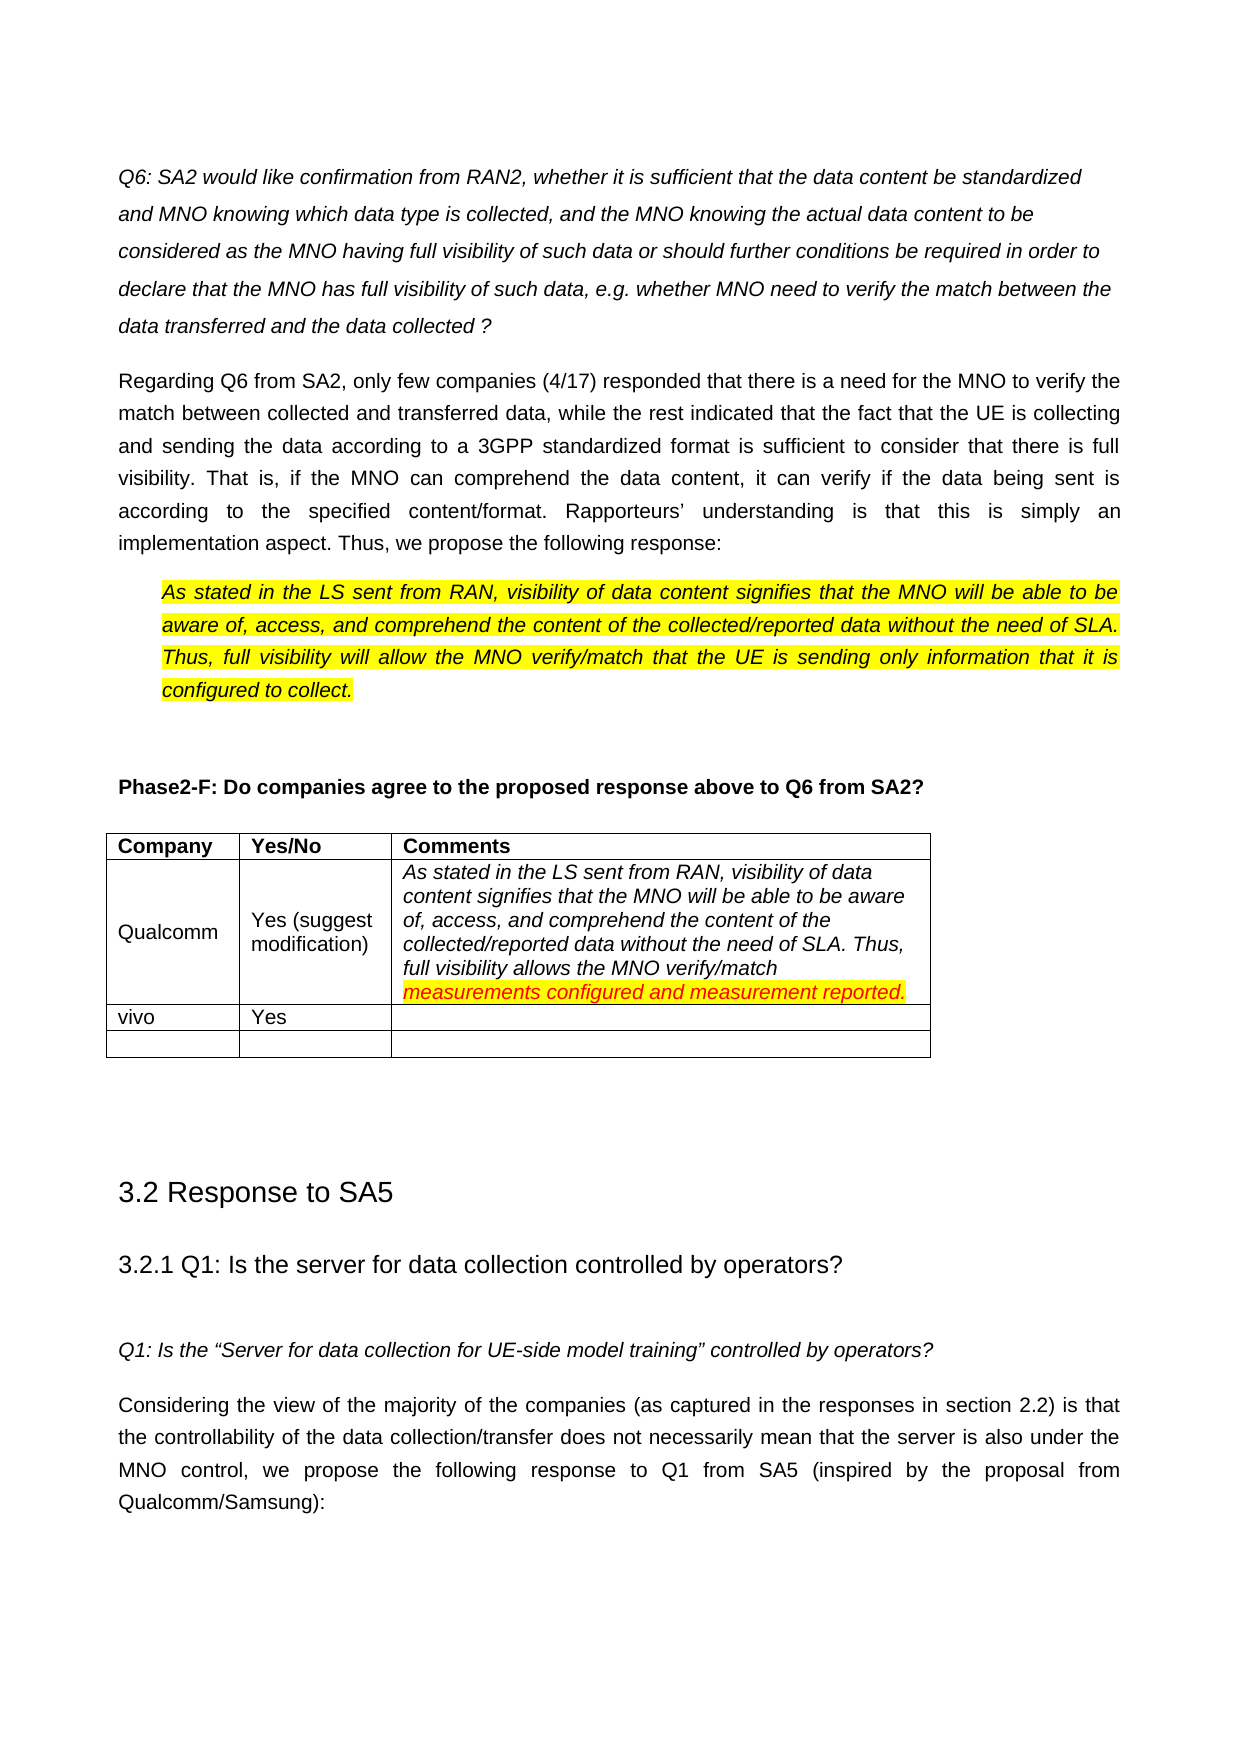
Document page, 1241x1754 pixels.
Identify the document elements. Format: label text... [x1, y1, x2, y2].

table_cell Yes [240, 1005, 391, 1030]
table_header Comments [392, 834, 930, 859]
table_cell Qualcomm [107, 860, 239, 1004]
subtitle 3.2 Response to SA5 [118, 1159, 1122, 1224]
table_header Yes/No [240, 834, 391, 859]
subtitle 3.2.1 Q1: Is the server for data collection controlled by operators? [118, 1248, 1122, 1281]
table_cell As stated in the LS sent from RAN, visibility of data content signifies that the MNO will be able to be aware of, access, and comprehend the content of the collected/reported data without the need of SLA. Thus, full visibility allows the MNO verify/match measurements configured and measurement reported. [392, 860, 930, 1004]
text Considering the view of the majority of the companies (as captured in the responses in section 2.2) is that the controllability of the data collection/transfer does not necessarily mean that the server is also under the MNO control, we propose the following response to Q1 from SA5 (inspired by the proposal from Qualcomm/Samsung): [118, 1388, 1122, 1518]
table_header Company [107, 834, 239, 859]
table_cell [107, 1031, 239, 1057]
table_cell [240, 1031, 391, 1057]
table_cell Yes (suggest modification) [240, 860, 391, 1004]
table_cell vivo [107, 1005, 239, 1030]
text Q6: SA2 would like confirmation from RAN2, whether it is sufficient that the data content be standardized and MNO knowing which data type is collected, and the MNO knowing the actual data content to be considered as the MNO having full visibility of such data or should further conditions be required in order to declare that the MNO has full visibility of such data, e.g. whether MNO need to verify the match between the data transferred and the data collected ? [118, 160, 1122, 342]
text Regarding Q6 from SA2, only few companies (4/17) responded that there is a need for the MNO to verify the match between collected and transferred data, while the rest indicated that the fact that the UE is collecting and sending the data according to a 3GPP standardized format is sufficient to consider that there is full visibility. That is, if the MNO can comprehend the data content, it can verify if the data being sent is according to the specified content/format. Rapporteurs’ understanding is that this is simply an implementation aspect. Thus, we propose the following response: [118, 364, 1122, 559]
text As stated in the LS sent from RAN, visibility of data content signifies that the MNO will be able to be aware of, access, and comprehend the content of the collected/reported data without the need of SLA. Thus, full visibility will allow the MNO verify/match that the UE is sending only information that it is configured to collect. [162, 576, 1122, 706]
text Q1: Is the “Server for data collection for UE-side model training” controlled by operators? [118, 1334, 1122, 1366]
table_cell [392, 1005, 930, 1030]
table_cell [392, 1031, 930, 1057]
text Phase2-F: Do companies agree to the proposed response above to Q6 from SA2? [118, 771, 1122, 803]
